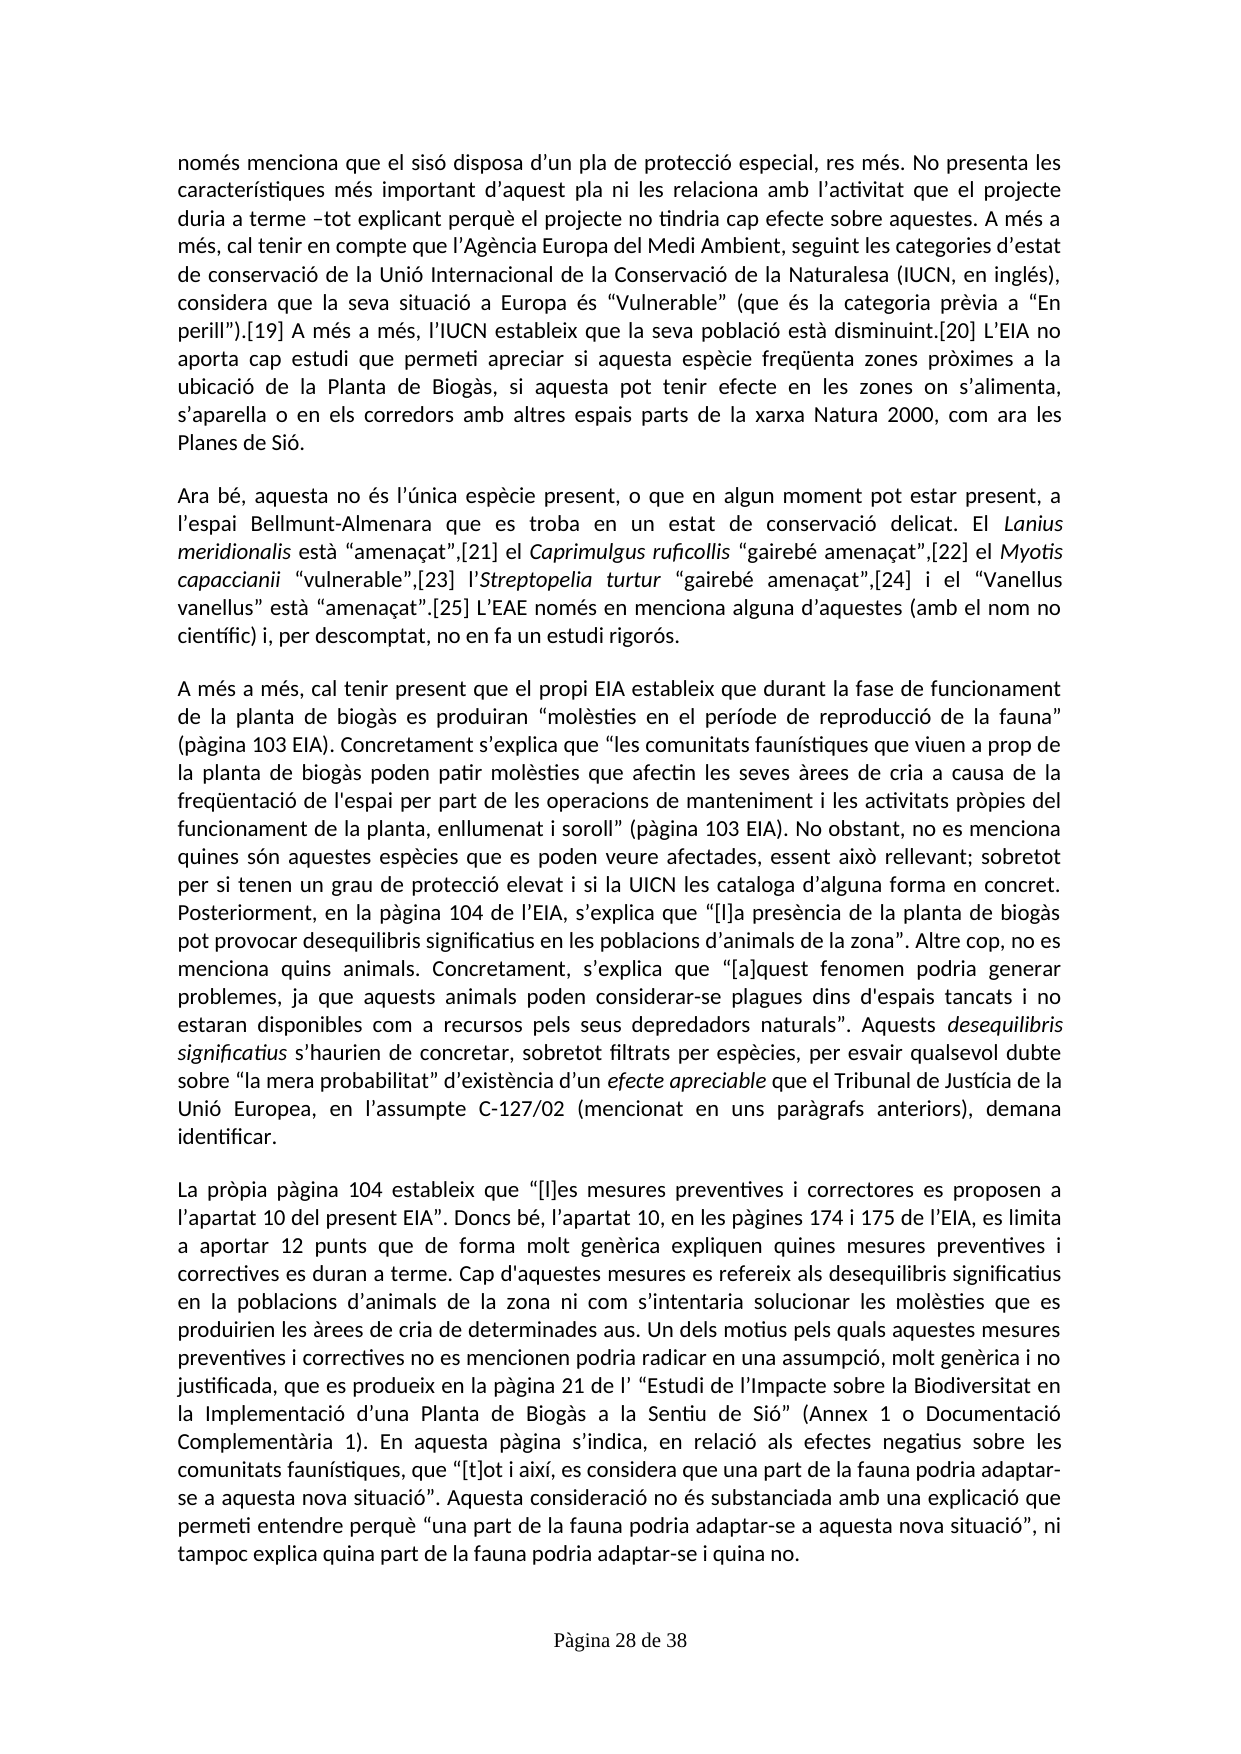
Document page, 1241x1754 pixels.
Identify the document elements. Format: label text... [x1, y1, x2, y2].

text La pròpia pàgina 104 estableix que “[l]es mesures preventives i correctores es proposen a l’apartat 10 del present EIA”. Doncs bé, l’apartat 10, en les pàgines 174 i 175 de l’EIA, es limita a aportar 12 punts que de forma molt genèrica expliquen quines mesures preventives i correctives es duran a terme. Cap d'aquestes mesures es refereix als desequilibris significatius en la poblacions d’animals de la zona ni com s’intentaria solucionar les molèsties que es produirien les àrees de cria de determinades aus. Un dels motius pels quals aquestes mesures preventives i correctives no es mencionen podria radicar en una assumpció, molt genèrica i no justificada, que es produeix en la pàgina 21 de l’ “Estudi de l’Impacte sobre la Biodiversitat en la Implementació d’una Planta de Biogàs a la Sentiu de Sió” (Annex 1 o Documentació Complementària 1). En aquesta pàgina s’indica, en relació als efectes negatius sobre les comunitats faunístiques, que “[t]ot i així, es considera que una part de la fauna podria adaptar-se a aquesta nova situació”. Aquesta consideració no és substanciada amb una explicació que permeti entendre perquè “una part de la fauna podria adaptar-se a aquesta nova situació”, ni tampoc explica quina part de la fauna podria adaptar-se i quina no. [177, 1175, 1063, 1568]
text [177, 148, 1063, 456]
text Ara bé, aquesta no és l’única espècie present, o que en algun moment pot estar present, a l’espai Bellmunt-Almenara que es troba en un estat de conservació delicat. El Lanius meridionalis està “amenaçat”,[21] el Caprimulgus ruficollis “gairebé amenaçat”,[22] el Myotis capaccianii “vulnerable”,[23] l’Streptopelia turtur “gairebé amenaçat”,[24] i el “Vanellus vanellus” està “amenaçat”.[25] L’EAE només en menciona alguna d’aquestes (amb el nom no científic) i, per descomptat, no en fa un estudi rigorós. [177, 481, 1063, 649]
text A més a més, cal tenir present que el propi EIA estableix que durant la fase de funcionament de la planta de biogàs es produiran “molèsties en el període de reproducció de la fauna” (pàgina 103 EIA). Concretament s’explica que “les comunitats faunístiques que viuen a prop de la planta de biogàs poden patir molèsties que afectin les seves àrees de cria a causa de la freqüentació de l'espai per part de les operacions de manteniment i les activitats pròpies del funcionament de la planta, enllumenat i soroll” (pàgina 103 EIA). No obstant, no es menciona quines són aquestes espècies que es poden veure afectades, essent això rellevant; sobretot per si tenen un grau de protecció elevat i si la UICN les cataloga d’alguna forma en concret. Posteriorment, en la pàgina 104 de l’EIA, s’explica que “[l]a presència de la planta de biogàs pot provocar desequilibris significatius en les poblacions d’animals de la zona”. Altre cop, no es menciona quins animals. Concretament, s’explica que “[a]quest fenomen podria generar problemes, ja que aquests animals poden considerar-se plagues dins d'espais tancats i no estaran disponibles com a recursos pels seus depredadors naturals”. Aquests desequilibris significatius s’haurien de concretar, sobretot filtrats per espècies, per esvair qualsevol dubte sobre “la mera probabilitat” d’existència d’un efecte apreciable que el Tribunal de Justícia de la Unió Europea, en l’assumpte C-127/02 (mencionat en uns paràgrafs anteriors), demana identificar. [177, 674, 1063, 1150]
